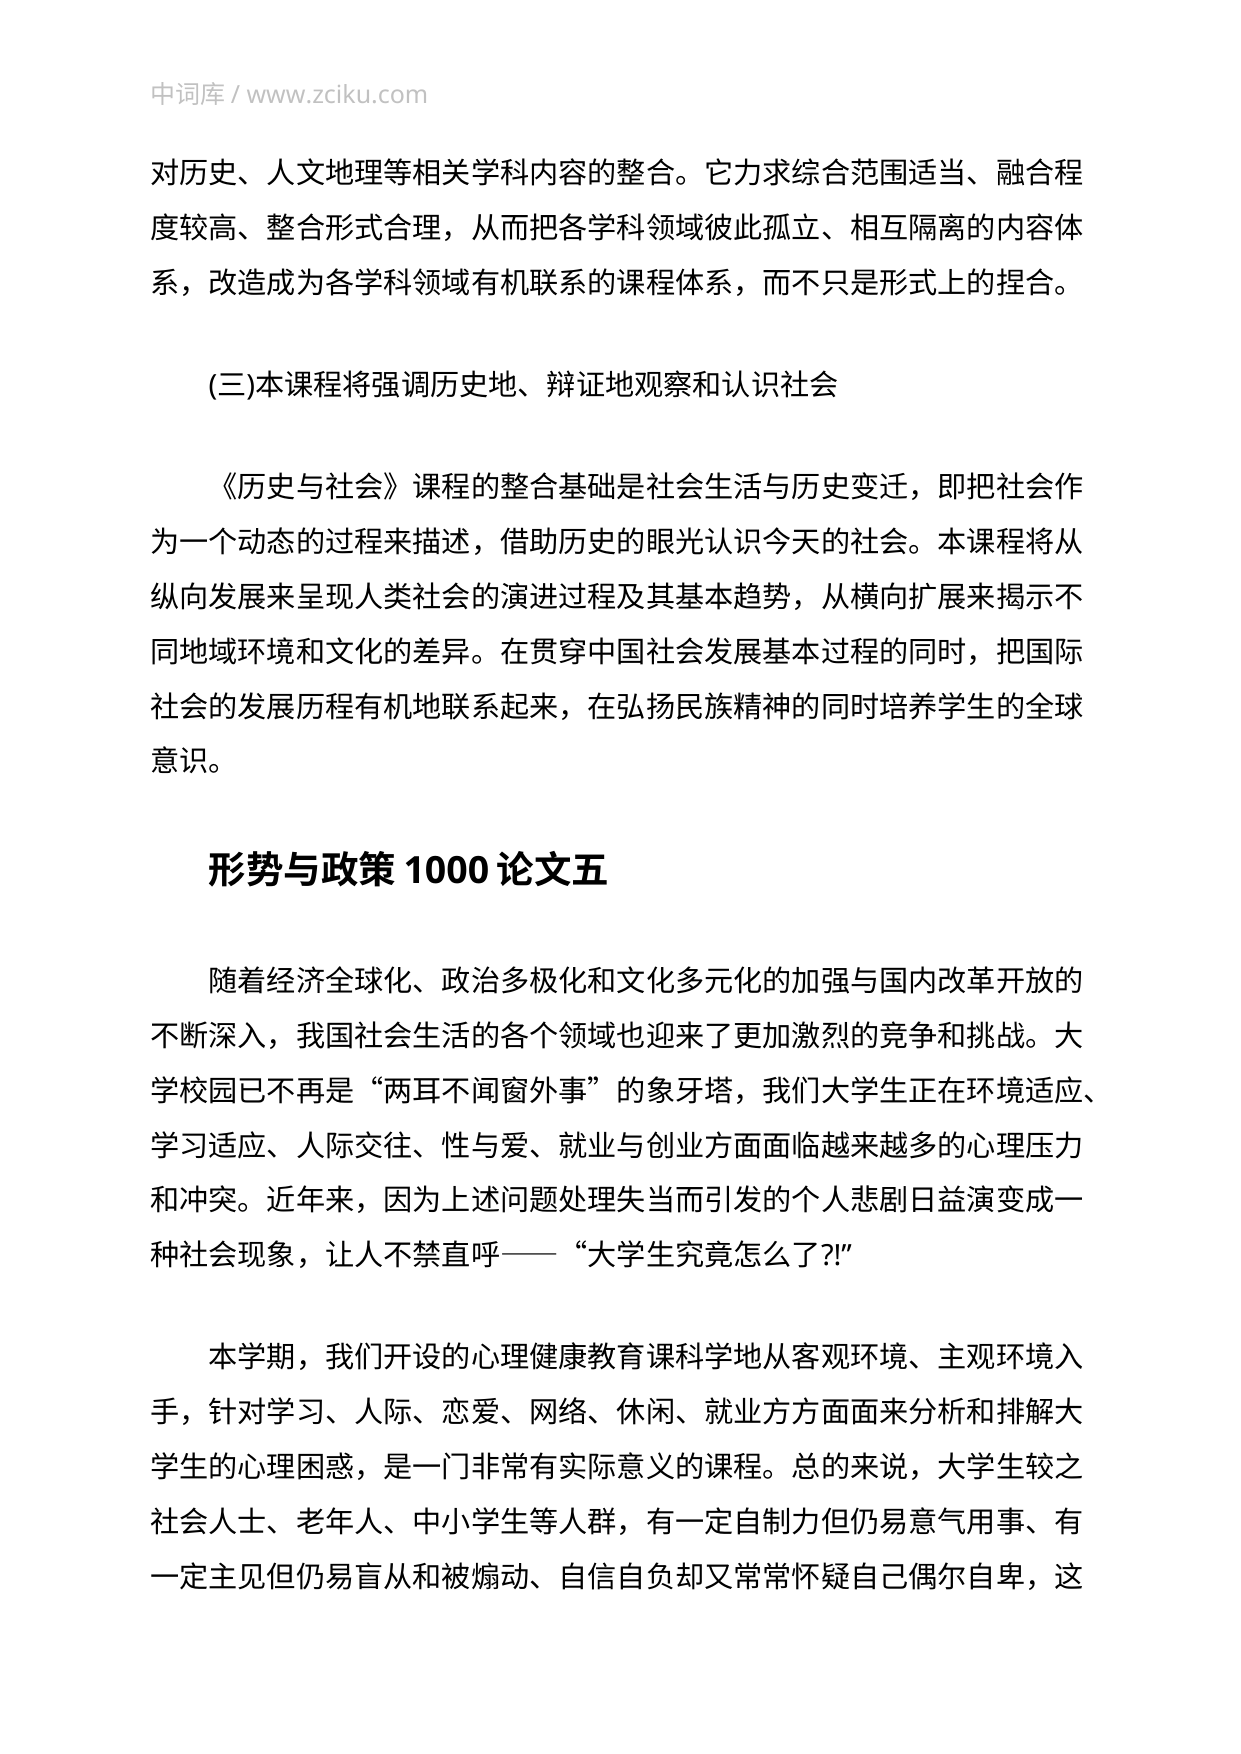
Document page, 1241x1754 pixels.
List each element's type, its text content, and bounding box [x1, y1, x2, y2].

text 形势与政策1000论文五 [150, 840, 1090, 894]
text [150, 150, 1090, 302]
text 《历史与社会》课程的整合基础是社会生活与历史变迁，即把社会作为一个动态的过程来描述，借助历史的眼光认识今天的社会。本课程将从纵向发展来呈现人类社会的演进过程及其基本趋势，从横向扩展来揭示不同地域环境和文化的差异。在贯穿中国社会发展基本过程的同时，把国际社会的发展历程有机地联系起来，在弘扬民族精神的同时培养学生的全球意识。 [150, 463, 1090, 780]
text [150, 1334, 1090, 1596]
text (三)本课程将强调历史地、辩证地观察和认识社会 [150, 362, 1090, 404]
text 随着经济全球化、政治多极化和文化多元化的加强与国内改革开放的不断深入，我国社会生活的各个领域也迎来了更加激烈的竞争和挑战。大学校园已不再是“两耳不闻窗外事”的象牙塔，我们大学生正在环境适应、学习适应、人际交往、性与爱、就业与创业方面面临越来越多的心理压力和冲突。近年来，因为上述问题处理失当而引发的个人悲剧日益演变成一种社会现象，让人不禁直呼——“大学生究竟怎么了?!” [150, 957, 1090, 1274]
